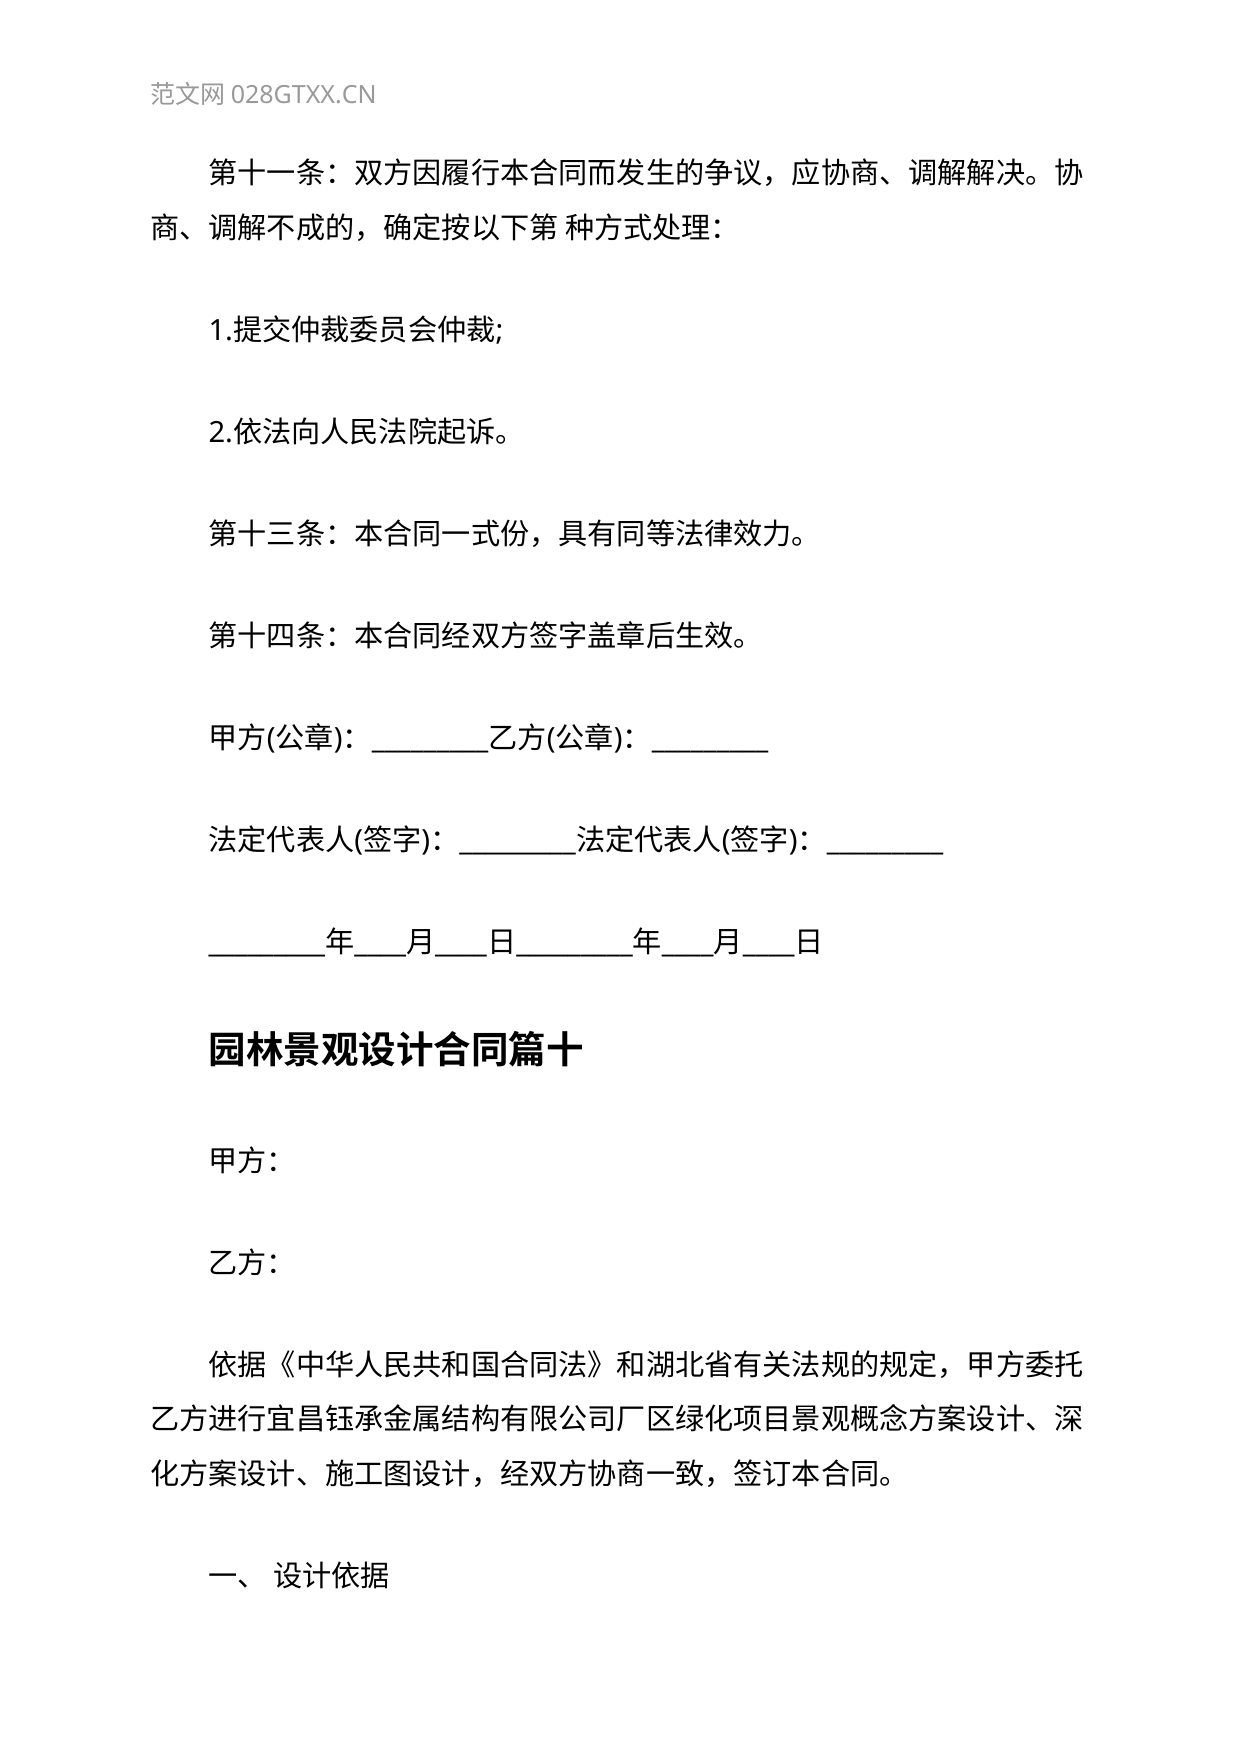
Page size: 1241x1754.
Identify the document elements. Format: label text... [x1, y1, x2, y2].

text 第十一条：双方因履行本合同而发生的争议，应协商、调解解决。协商、调解不成的，确定按以下第 种方式处理： [150, 150, 1090, 247]
text 甲方(公章)：_________乙方(公章)：_________ [150, 714, 1090, 757]
text 园林景观设计合同篇十 [150, 1020, 1090, 1074]
text 依据《中华人民共和国合同法》和湖北省有关法规的规定，甲方委托乙方进行宜昌钰承金属结构有限公司厂区绿化项目景观概念方案设计、深化方案设计、施工图设计，经双方协商一致，签订本合同。 [150, 1341, 1090, 1493]
text 2.依法向人民法院起诉。 [150, 409, 1090, 451]
text 第十三条：本合同一式份，具有同等法律效力。 [150, 511, 1090, 553]
text 一、 设计依据 [150, 1553, 1090, 1595]
text 法定代表人(签字)：_________法定代表人(签字)：_________ [150, 816, 1090, 858]
text _________年____月____日_________年____月____日 [150, 918, 1090, 961]
text 甲方： [150, 1137, 1090, 1180]
text 乙方： [150, 1239, 1090, 1282]
text 1.提交仲裁委员会仲裁; [150, 307, 1090, 349]
text 第十四条：本合同经双方签字盖章后生效。 [150, 612, 1090, 655]
